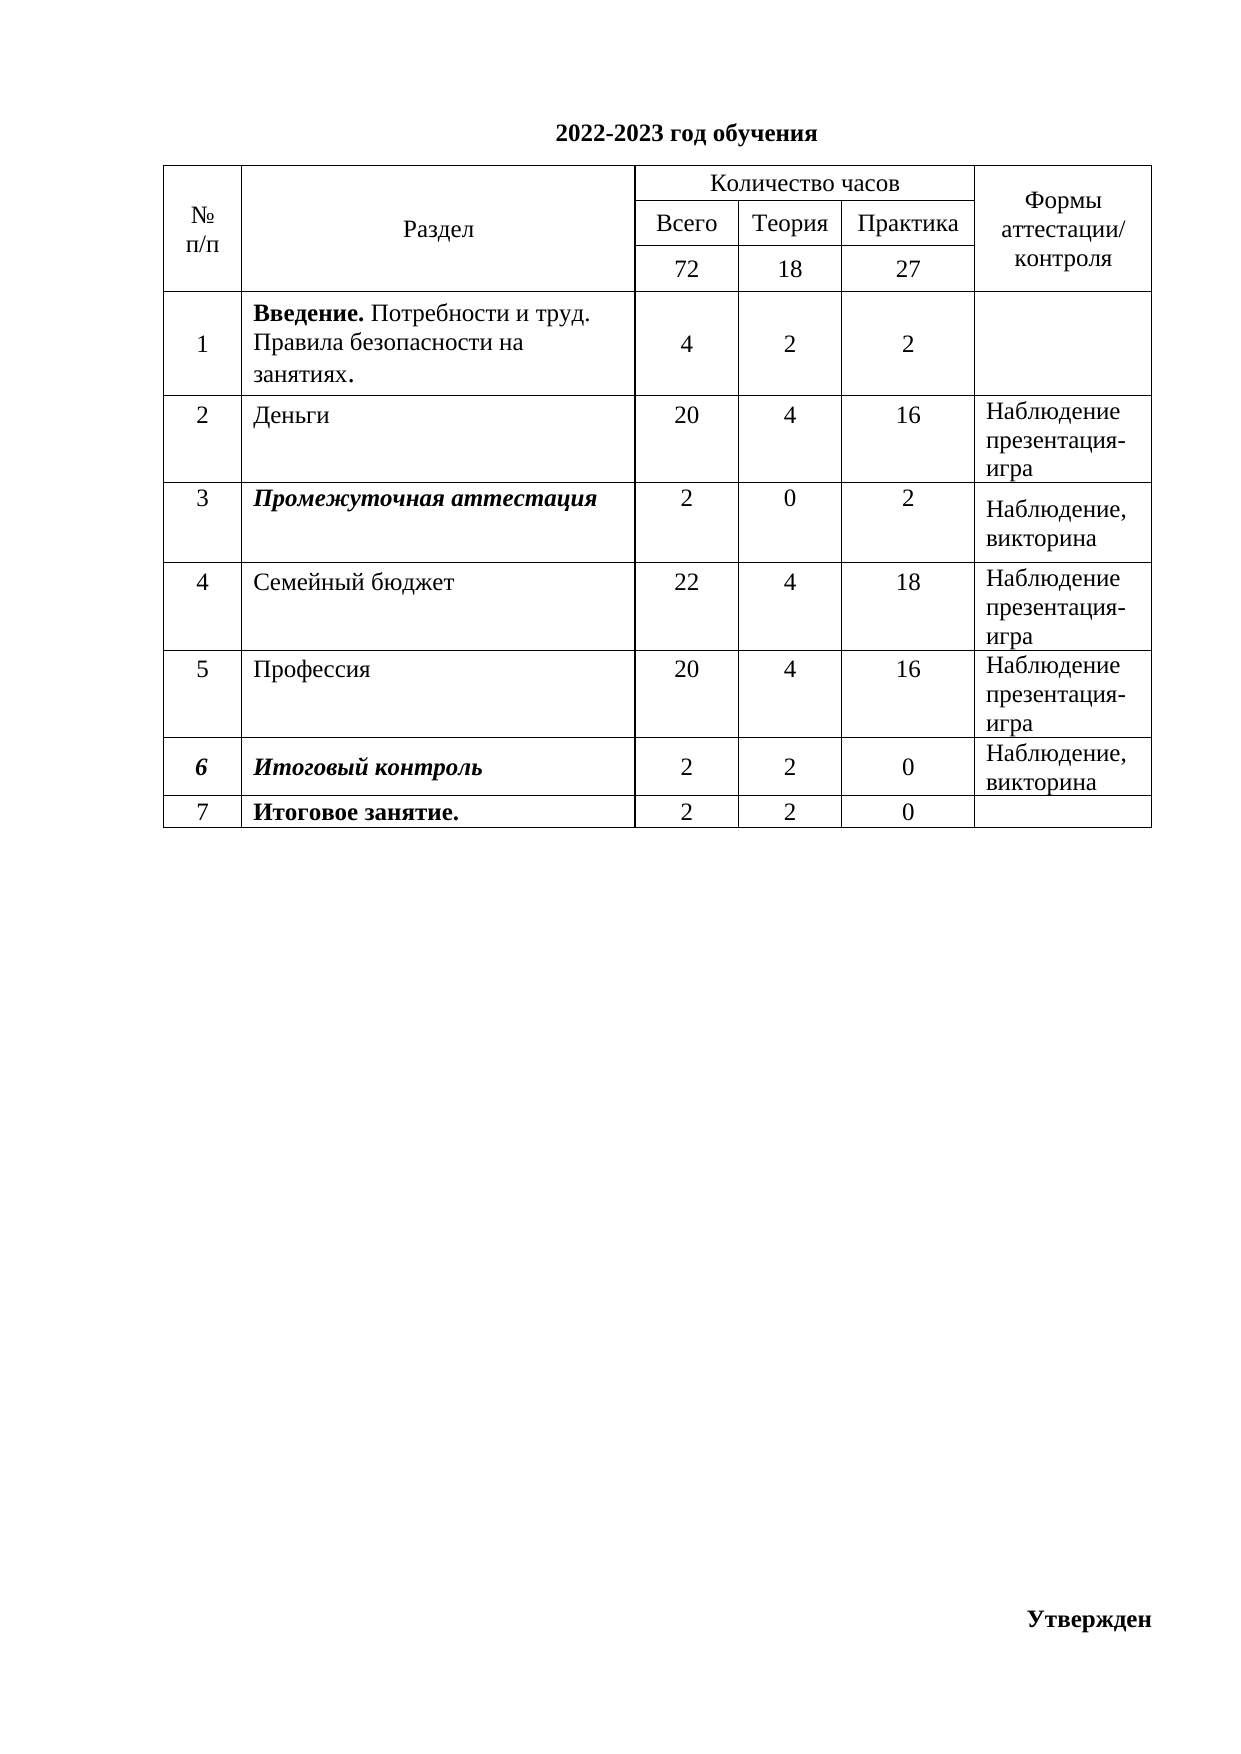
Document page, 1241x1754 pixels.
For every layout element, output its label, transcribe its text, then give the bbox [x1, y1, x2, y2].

table_cell 2 [636, 483, 738, 562]
table_header № п/п [164, 166, 241, 291]
table_cell 18 [739, 246, 841, 291]
table_cell Всего [636, 201, 738, 245]
table_cell Введение. Потребности и труд. Правила безопасности на занятиях. [242, 292, 634, 395]
table_cell 4 [636, 292, 738, 395]
table_cell 2 [739, 292, 841, 395]
table_cell Деньги [242, 396, 634, 482]
table_cell Семейный бюджет [242, 563, 634, 649]
table_cell Наблюдение презентация-игра [975, 563, 1151, 649]
table_cell 0 [842, 738, 974, 795]
table_cell 0 [842, 796, 974, 827]
table_cell [975, 796, 1151, 827]
table_cell 1 [164, 292, 241, 395]
table_cell Наблюдение, викторина [975, 483, 1151, 562]
table_cell 27 [842, 246, 974, 291]
table_cell 5 [164, 651, 241, 737]
table_cell 72 [636, 246, 738, 291]
table_cell 0 [739, 483, 841, 562]
table_cell 20 [636, 396, 738, 482]
table_cell 4 [739, 563, 841, 649]
table_cell [975, 292, 1151, 395]
table_header Количество часов [636, 166, 974, 199]
table_cell Промежуточная аттестация [242, 483, 634, 562]
table_cell 6 [164, 738, 241, 795]
table_cell 22 [636, 563, 738, 649]
table_cell Наблюдение, викторина [975, 738, 1151, 795]
table_cell 16 [842, 396, 974, 482]
table_cell Наблюдение презентация-игра [975, 651, 1151, 737]
table_cell 7 [164, 796, 241, 827]
table_cell Теория [739, 201, 841, 245]
table_cell 2 [842, 483, 974, 562]
table_cell 4 [739, 651, 841, 737]
table_cell Итоговое занятие. [242, 796, 634, 827]
table_cell 4 [739, 396, 841, 482]
table_cell 4 [164, 563, 241, 649]
table_cell 2 [739, 796, 841, 827]
text 2022-2023 год обучения [162, 118, 1152, 147]
table_cell 2 [636, 796, 738, 827]
table_cell 2 [164, 396, 241, 482]
table_cell 3 [164, 483, 241, 562]
table_cell Итоговый контроль [242, 738, 634, 795]
table_cell Практика [842, 201, 974, 245]
table_header Раздел [242, 166, 634, 291]
table_cell 20 [636, 651, 738, 737]
table_header Формы аттестации/ контроля [975, 166, 1151, 291]
table_cell 2 [842, 292, 974, 395]
table_cell 2 [739, 738, 841, 795]
table_cell 16 [842, 651, 974, 737]
table_cell 2 [636, 738, 738, 795]
table_cell Наблюдение презентация-игра [975, 396, 1151, 482]
text Утвержден [162, 1604, 1152, 1633]
table_cell 18 [842, 563, 974, 649]
table_cell Профессия [242, 651, 634, 737]
